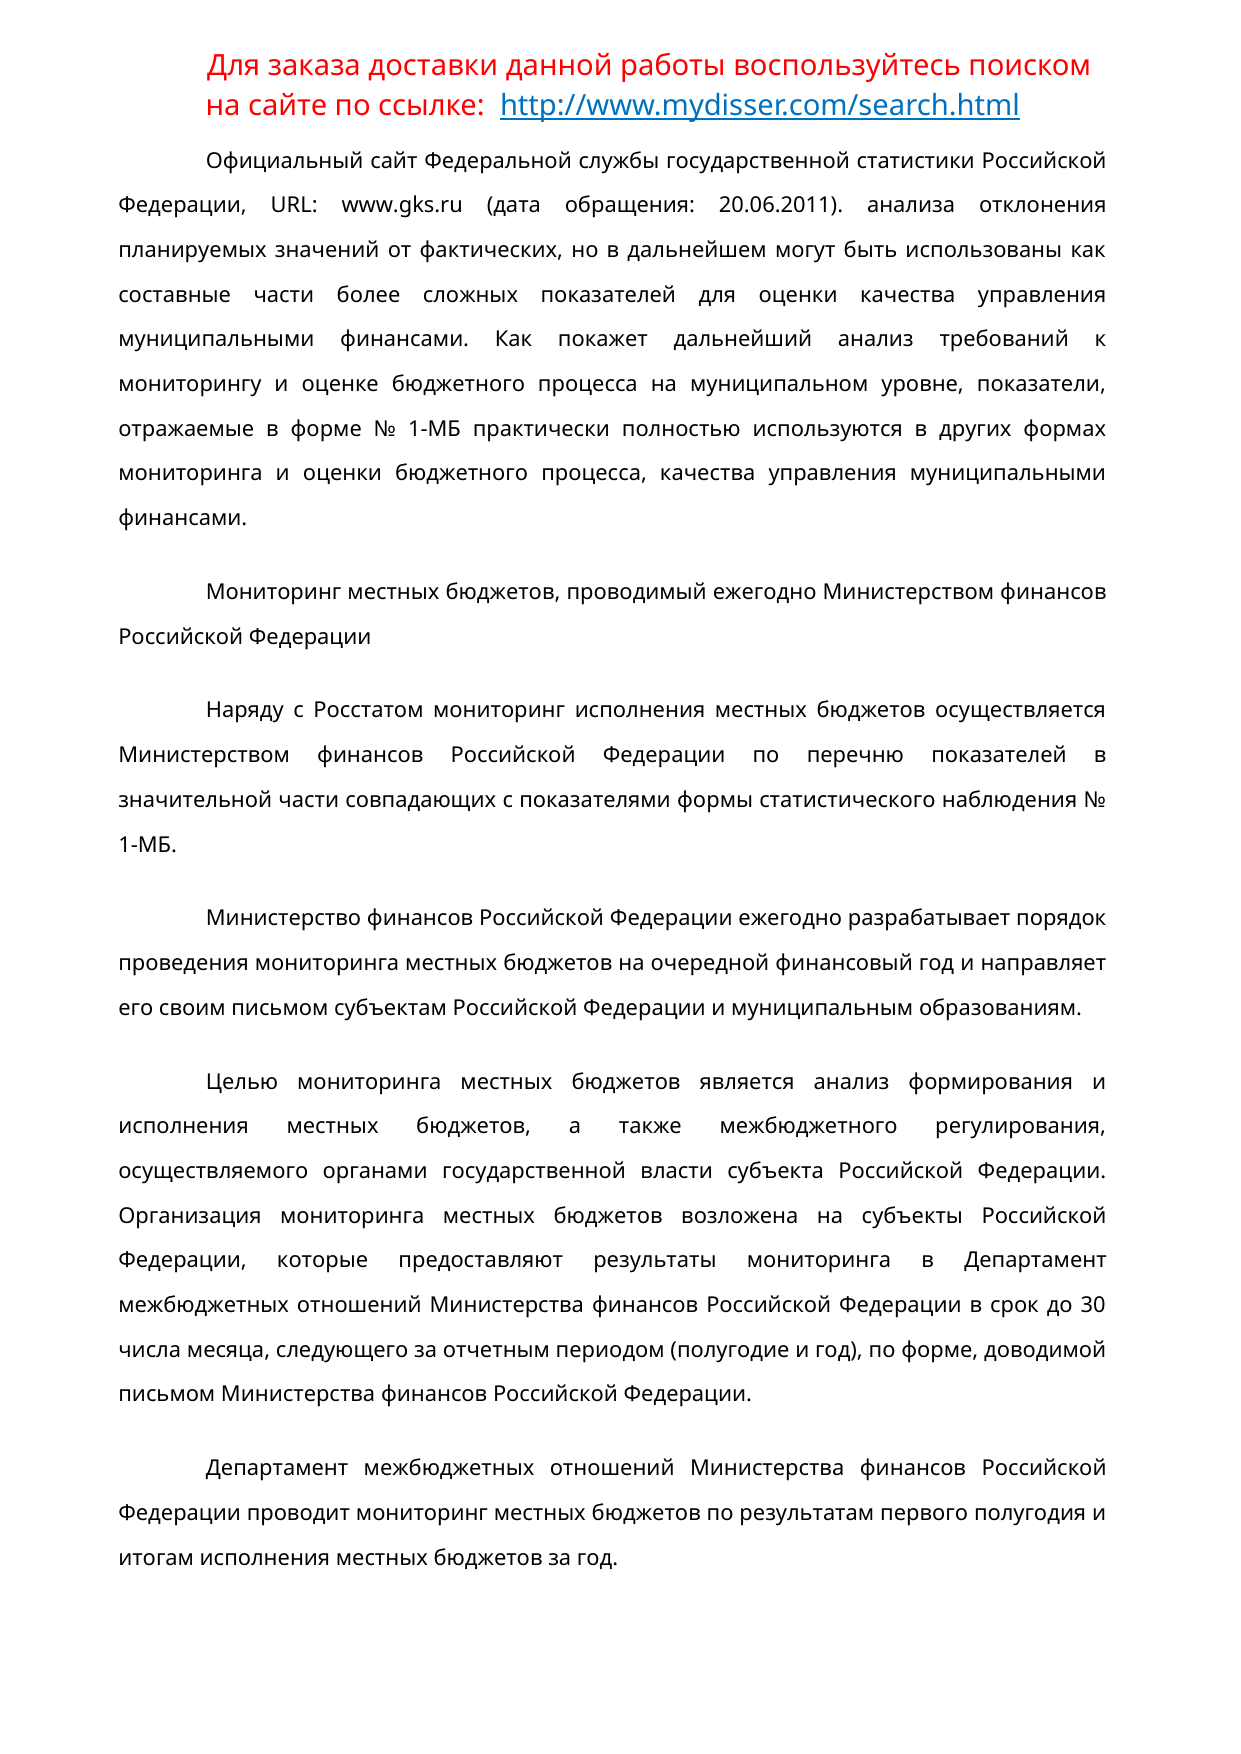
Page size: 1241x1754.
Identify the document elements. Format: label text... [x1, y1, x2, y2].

text Наряду с Росстатом мониторинг исполнения местных бюджетов осуществляется Министерством финансов Российской Федерации по перечню показателей в значительной части совпадающих с показателями формы статистического наблюдения № 1-МБ. [118, 694, 1107, 858]
text Департамент межбюджетных отношений Министерства финансов Российской Федерации проводит мониторинг местных бюджетов по результатам первого полугодия и итогам исполнения местных бюджетов за год. [118, 1452, 1107, 1571]
text Официальный сайт Федеральной службы государственной статистики Российской Федерации, URL: www.gks.ru (дата обращения: 20.06.2011). анализа отклонения планируемых значений от фактических, но в дальнейшем могут быть использованы как составные части более сложных показателей для оценки качества управления муниципальными финансами. Как покажет дальнейший анализ требований к мониторингу и оценке бюджетного процесса на муниципальном уровне, показатели, отражаемые в форме № 1-МБ практически полностью используются в других формах мониторинга и оценки бюджетного процесса, качества управления муниципальными финансами. [118, 144, 1107, 532]
text Министерство финансов Российской Федерации ежегодно разрабатывает порядок проведения мониторинга местных бюджетов на очередной финансовый год и направляет его своим письмом субъектам Российской Федерации и муниципальным образованиям. [118, 902, 1107, 1022]
text Мониторинг местных бюджетов, проводимый ежегодно Министерством финансов Российской Федерации [118, 576, 1107, 650]
text Целью мониторинга местных бюджетов является анализ формирования и исполнения местных бюджетов, а также межбюджетного регулирования, осуществляемого органами государственной власти субъекта Российской Федерации. Организация мониторинга местных бюджетов возложена на субъекты Российской Федерации, которые предоставляют результаты мониторинга в Департамент межбюджетных отношений Министерства финансов Российской Федерации в срок до 30 числа месяца, следующего за отчетным периодом (полугодие и год), по форме, доводимой письмом Министерства финансов Российской Федерации. [118, 1066, 1107, 1408]
